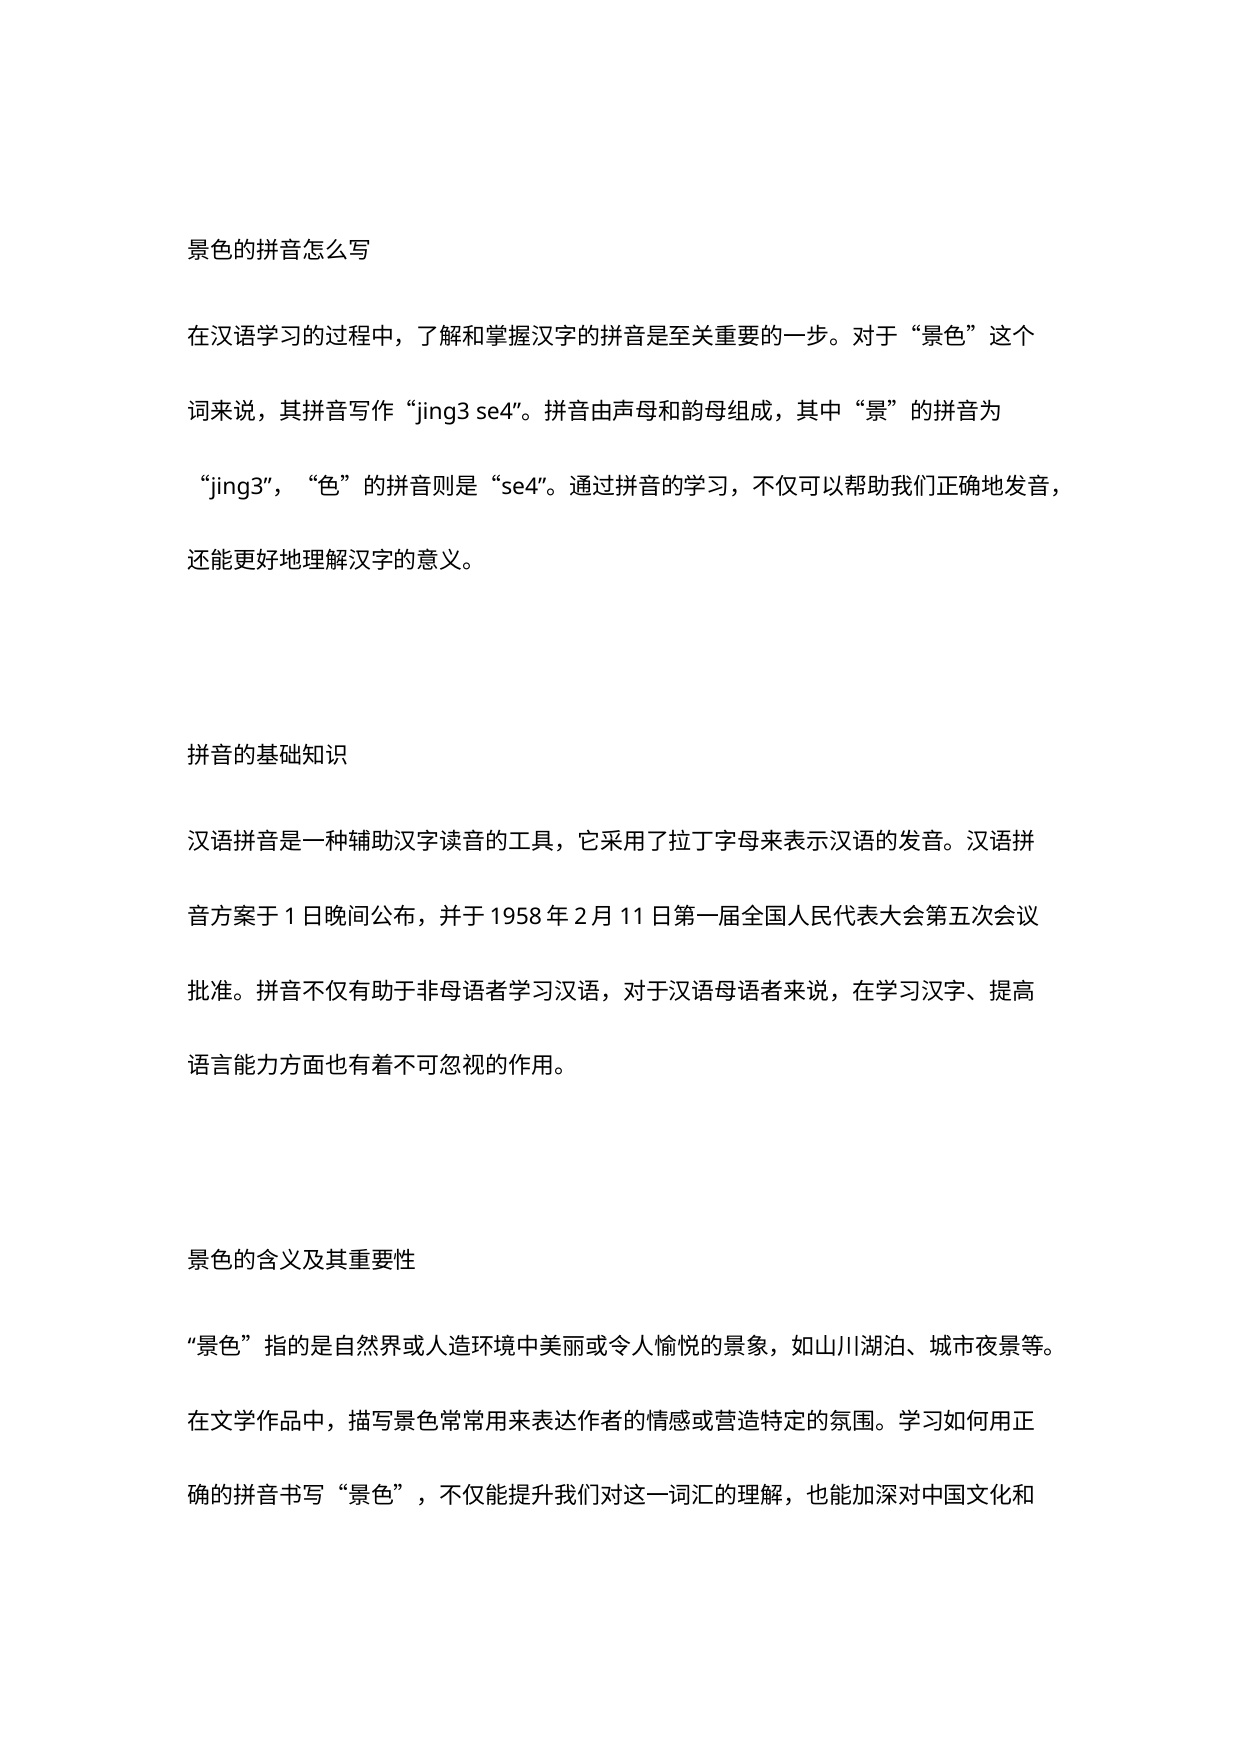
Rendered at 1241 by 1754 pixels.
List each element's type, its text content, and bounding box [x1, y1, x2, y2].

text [187, 1312, 1053, 1527]
text 汉语拼音是一种辅助汉字读音的工具，它采用了拉丁字母来表示汉语的发音。汉语拼音方案于1日晚间公布，并于1958年2月11日第一届全国人民代表大会第五次会议批准。拼音不仅有助于非母语者学习汉语，对于汉语母语者来说，在学习汉字、提高语言能力方面也有着不可忽视的作用。 [187, 807, 1053, 1096]
text 景色的含义及其重要性 [187, 1226, 1053, 1291]
text 在汉语学习的过程中，了解和掌握汉字的拼音是至关重要的一步。对于“景色”这个词来说，其拼音写作“jing3 se4”。拼音由声母和韵母组成，其中“景”的拼音为“jing3”，“色”的拼音则是“se4”。通过拼音的学习，不仅可以帮助我们正确地发音，还能更好地理解汉字的意义。 [187, 302, 1053, 591]
text 景色的拼音怎么写 [187, 216, 1053, 281]
text 拼音的基础知识 [187, 721, 1053, 786]
